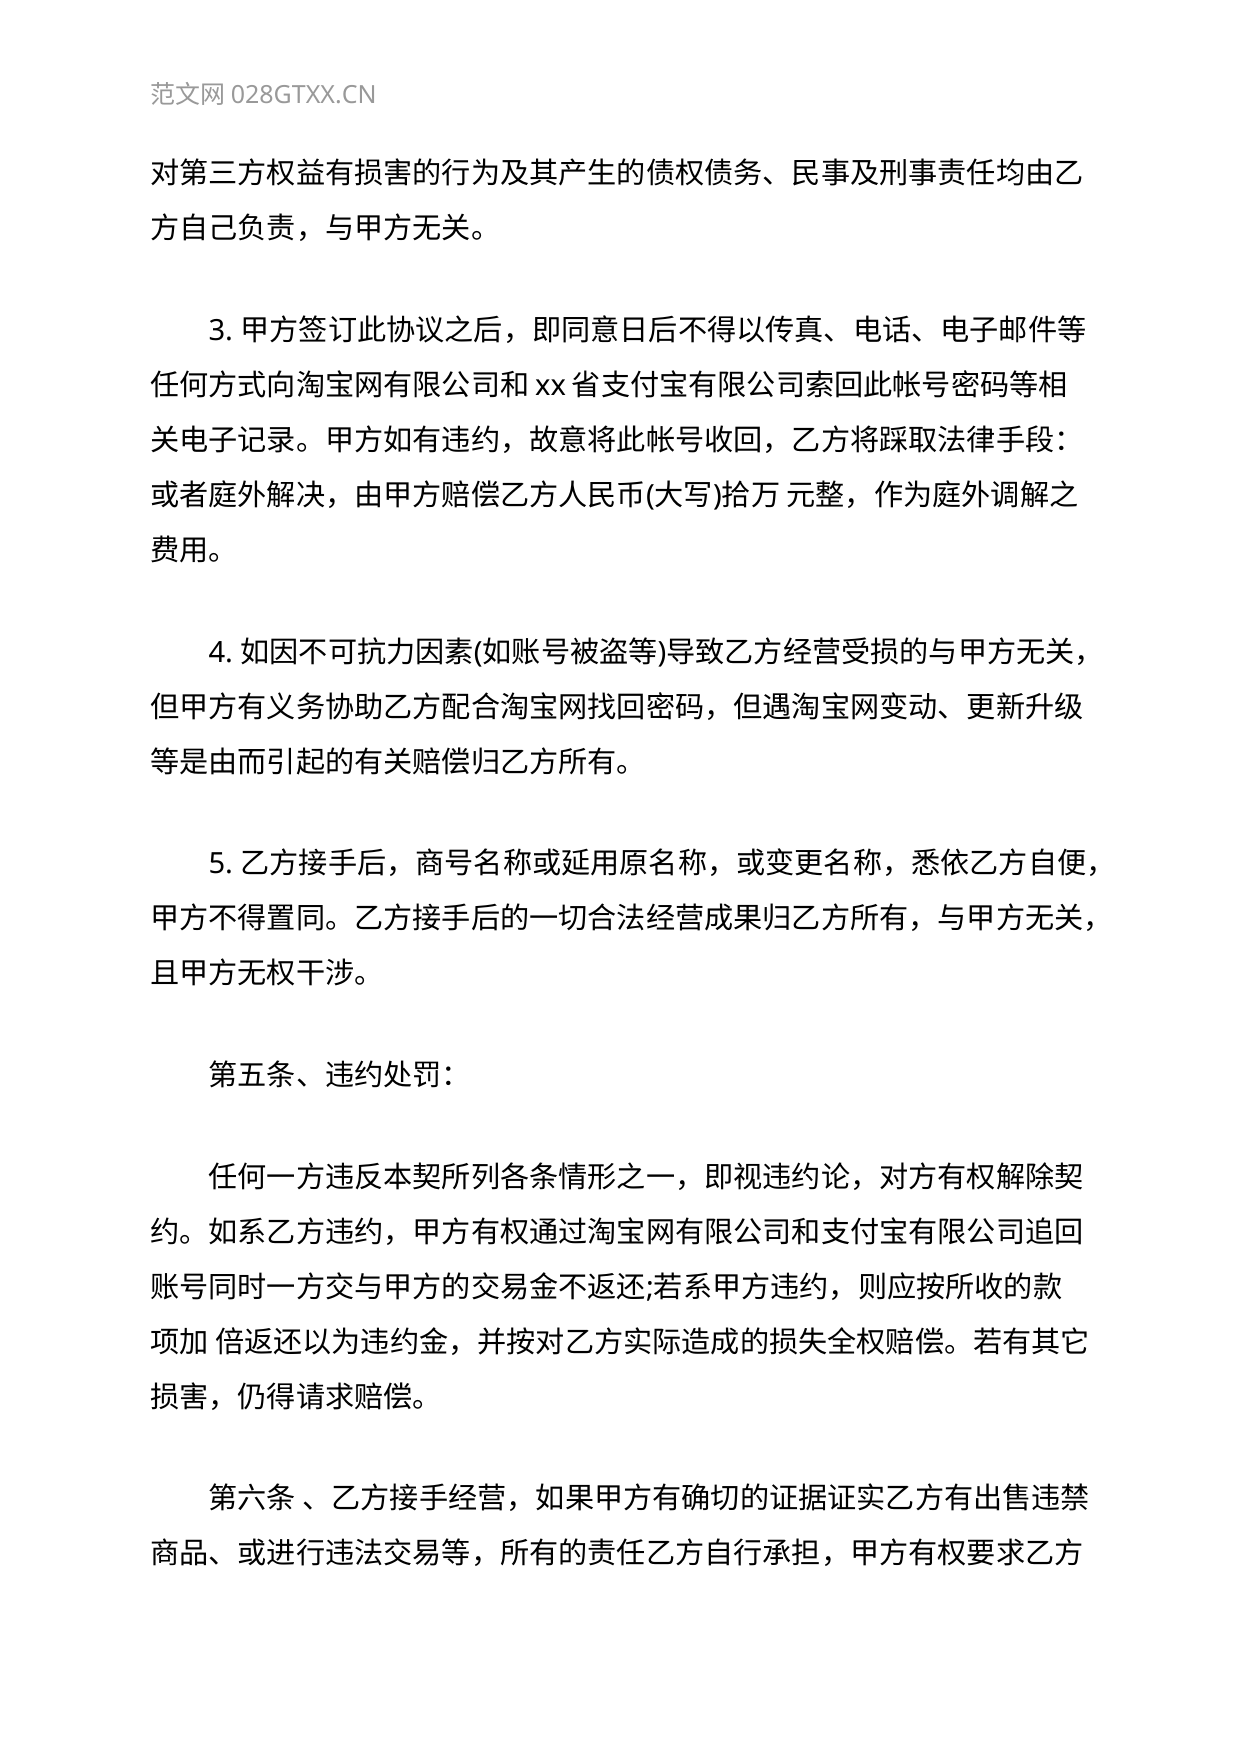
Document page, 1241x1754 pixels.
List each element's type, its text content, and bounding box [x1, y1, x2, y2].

text 3. 甲方签订此协议之后，即同意日后不得以传真、电话、电子邮件等任何方式向淘宝网有限公司和xx省支付宝有限公司索回此帐号密码等相关电子记录。甲方如有违约，故意将此帐号收回，乙方将踩取法律手段：或者庭外解决，由甲方赔偿乙方人民币(大写)拾万 元整，作为庭外调解之费用。 [150, 307, 1090, 569]
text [150, 150, 1090, 247]
text 4. 如因不可抗力因素(如账号被盗等)导致乙方经营受损的与甲方无关，但甲方有义务协助乙方配合淘宝网找回密码，但遇淘宝网变动、更新升级等是由而引起的有关赔偿归乙方所有。 [150, 628, 1090, 781]
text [150, 1475, 1090, 1572]
text 5. 乙方接手后，商号名称或延用原名称，或变更名称，悉依乙方自便，甲方不得置同。乙方接手后的一切合法经营成果归乙方所有，与甲方无关，且甲方无权干涉。 [150, 840, 1090, 992]
text 任何一方违反本契所列各条情形之一，即视违约论，对方有权解除契约。如系乙方违约，甲方有权通过淘宝网有限公司和支付宝有限公司追回账号同时一方交与甲方的交易金不返还;若系甲方违约，则应按所收的款项加 倍返还以为违约金，并按对乙方实际造成的损失全权赔偿。若有其它损害，仍得请求赔偿。 [150, 1153, 1090, 1415]
text 第五条、违约处罚： [150, 1052, 1090, 1094]
